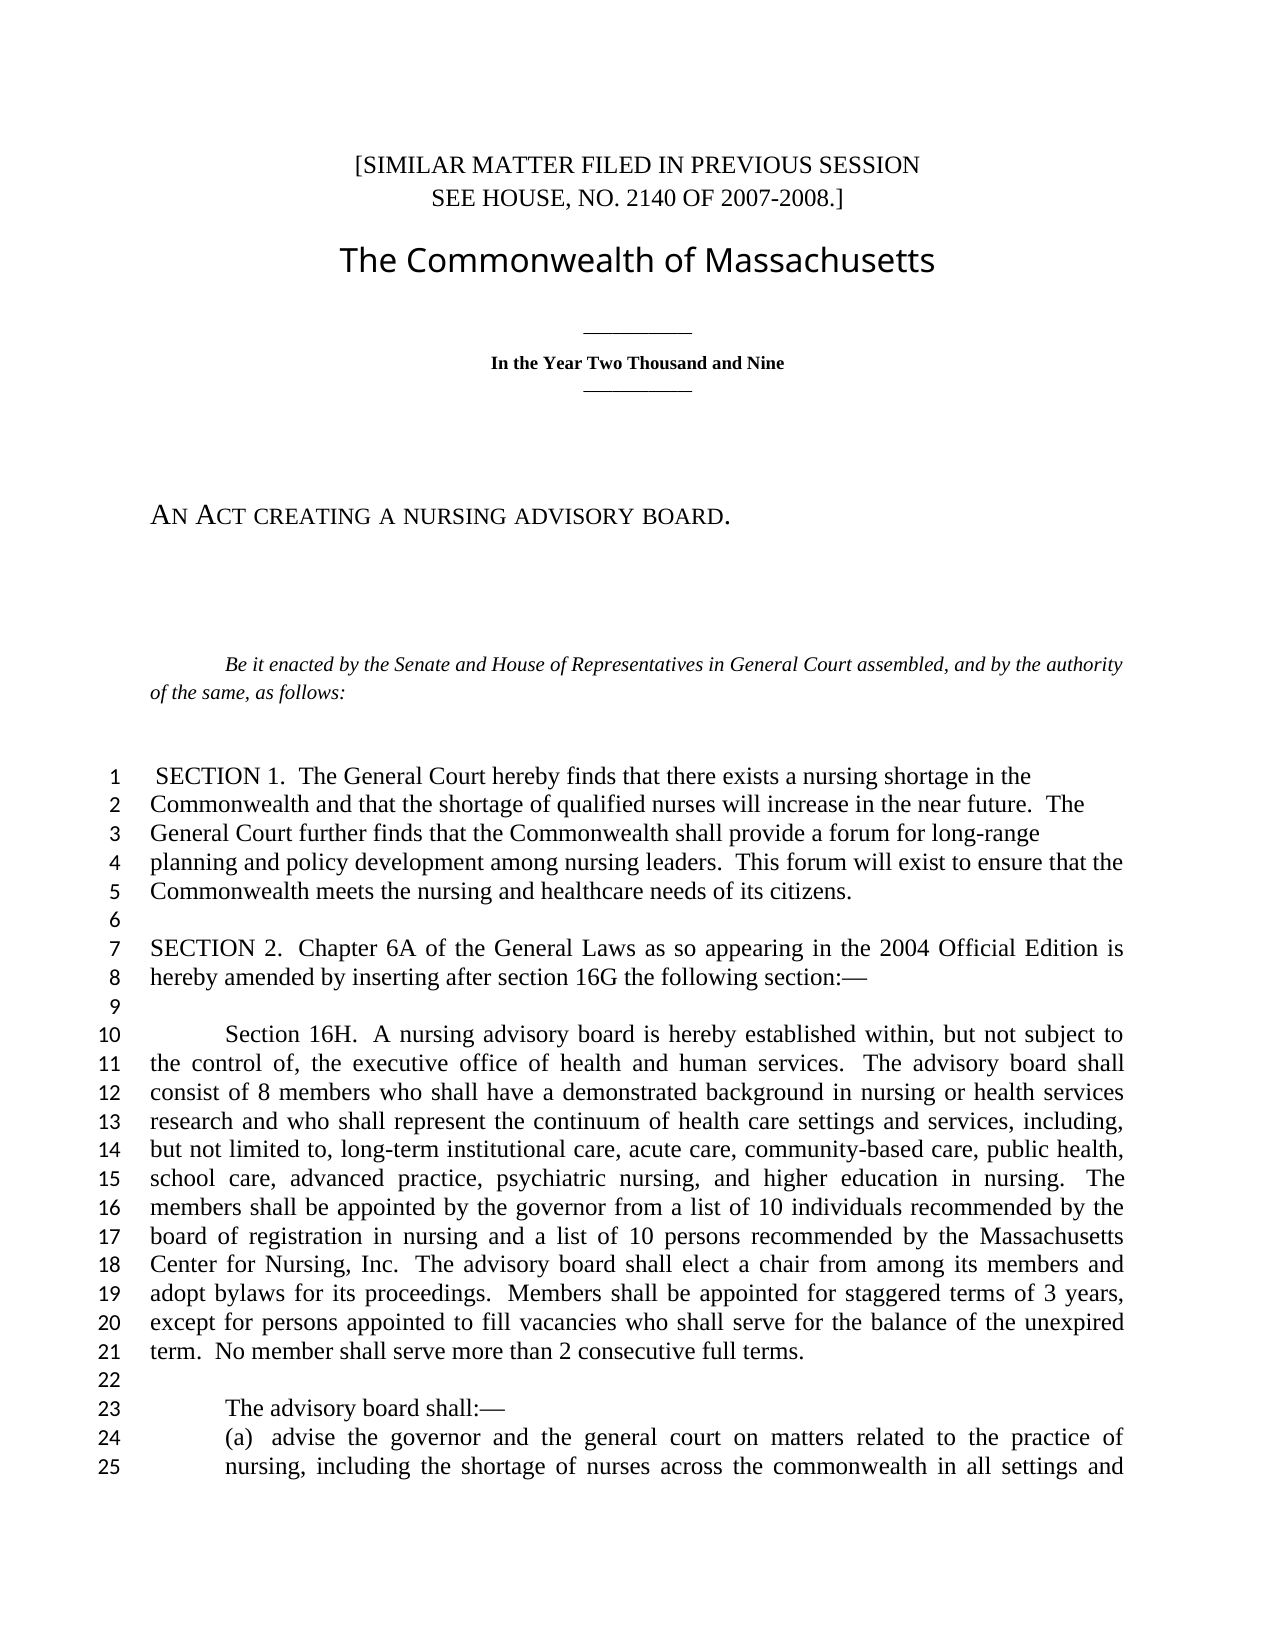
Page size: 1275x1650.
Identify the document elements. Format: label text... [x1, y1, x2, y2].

text _______________ [150, 377, 1125, 406]
text SECTION 1. The General Court hereby finds that there exists a nursing shortage in the [150, 761, 1125, 789]
text The advisory board shall:— [150, 1393, 1125, 1422]
text SECTION 2. Chapter 6A of the General Laws as so appearing in the 2004 Official Edition is hereby amended by inserting after section 16G the following section:— [150, 933, 1125, 991]
text Commonwealth meets the nursing and healthcare needs of its citizens. [150, 876, 1125, 904]
text Section 16H. A nursing advisory board is hereby established within, but not subject to the control of, the executive office of health and human services. The advisory board shall consist of 8 members who shall have a demonstrated background in nursing or health services research and who shall represent the continuum of health care settings and services, including, but not limited to, long-term institutional care, acute care, community-based care, public health, school care, advanced practice, psychiatric nursing, and higher education in nursing. The members shall be appointed by the governor from a list of 10 individuals recommended by the board of registration in nursing and a list of 10 persons recommended by the Massachusetts Center for Nursing, Inc. The advisory board shall elect a chair from among its members and adopt bylaws for its proceedings. Members shall be appointed for staggered terms of 3 years, except for persons appointed to fill vacancies who shall serve for the balance of the unexpired term. No member shall serve more than 2 consecutive full terms. [150, 1019, 1125, 1364]
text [225, 1422, 1125, 1479]
text Be it enacted by the Senate and House of Representatives in General Court assembled, and by the authority of the same, as follows: [150, 652, 1125, 736]
text [SIMILAR MATTER FILED IN PREVIOUS SESSION SEE HOUSE, NO. 2140 OF 2007-2008.] [150, 150, 1125, 212]
text Commonwealth and that the shortage of qualified nurses will increase in the near future. The [150, 789, 1125, 818]
text planning and policy development among nursing leaders. This forum will exist to ensure that the [150, 847, 1125, 876]
text In the Year Two Thousand and Nine [150, 352, 1125, 374]
text The Commonwealth of Massachusetts [150, 237, 1125, 314]
text General Court further finds that the Commonwealth shall provide a forum for long-range [150, 818, 1125, 847]
text An Act creating a nursing advisory board. [150, 497, 1125, 627]
text _______________ [150, 319, 1125, 348]
